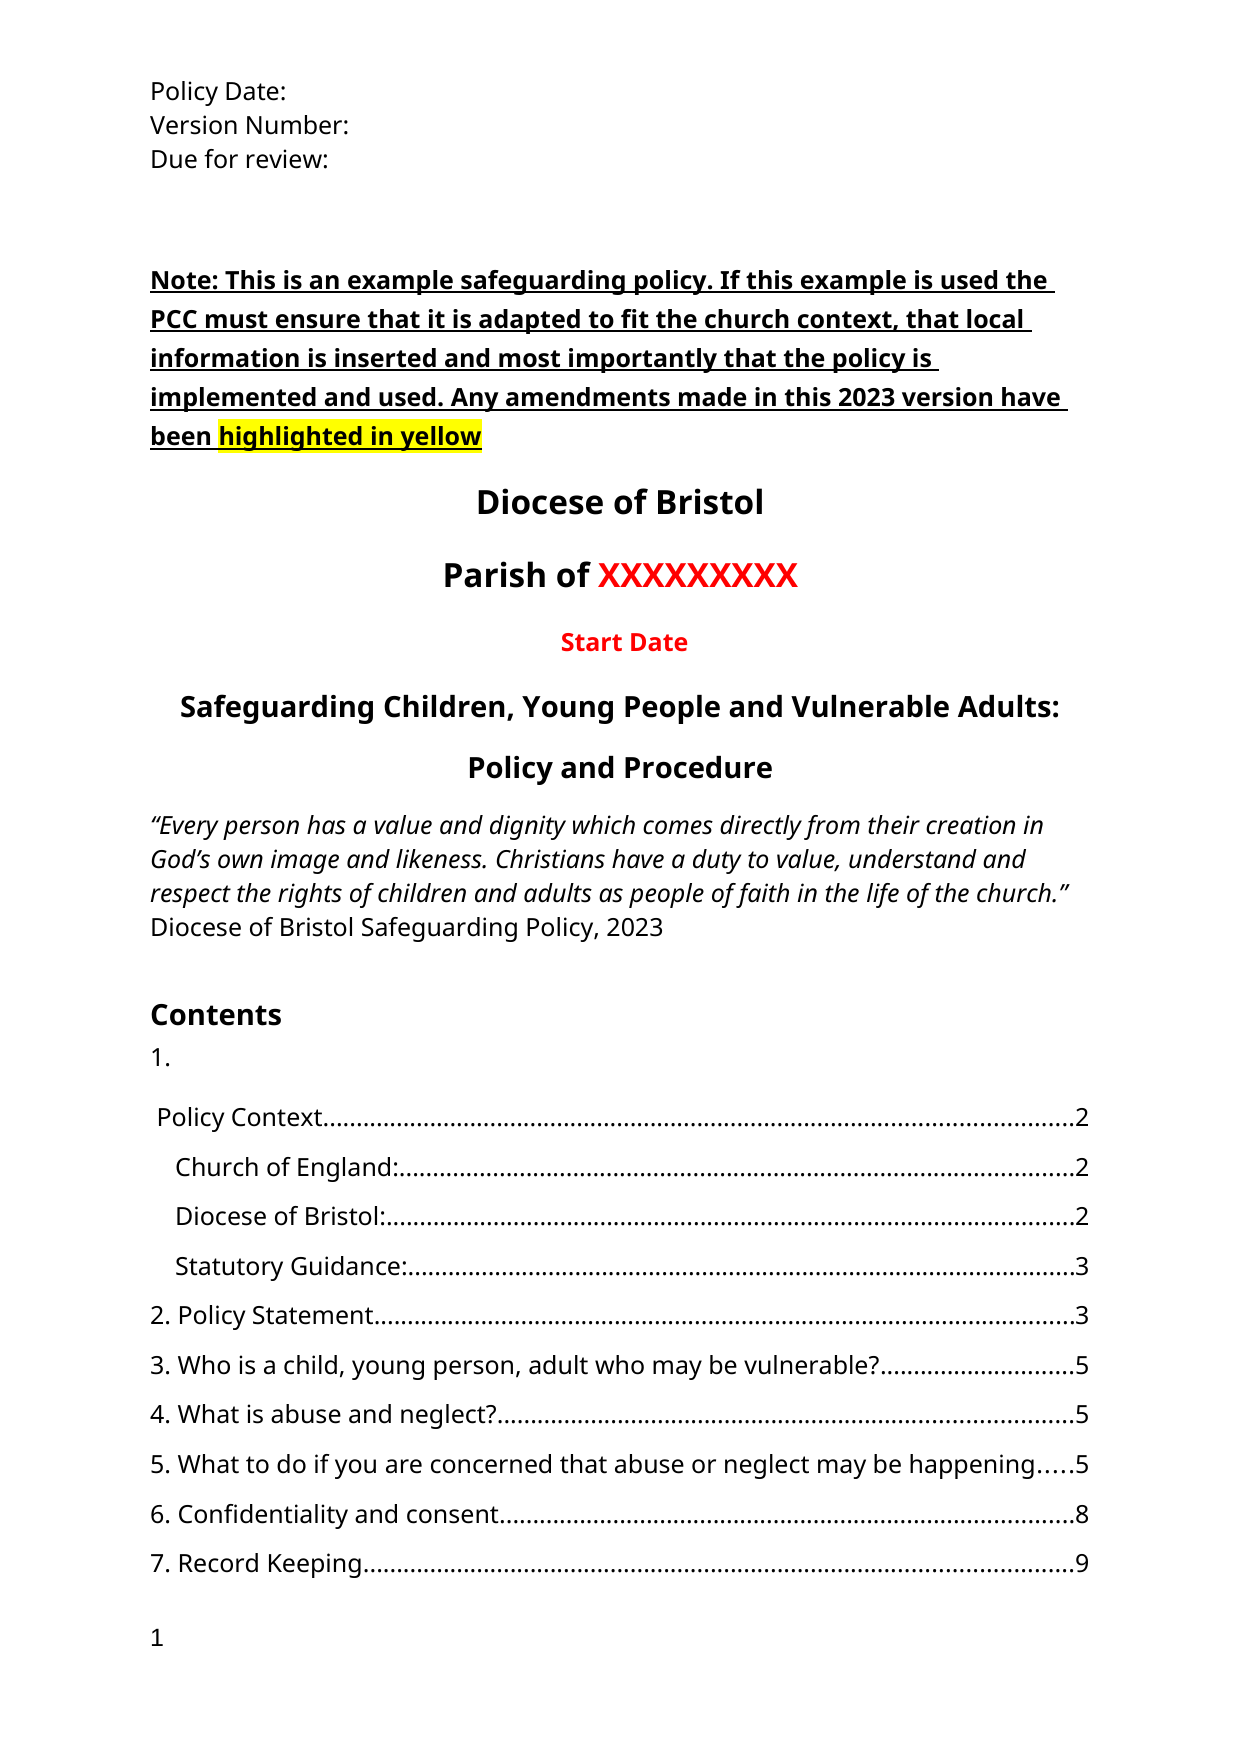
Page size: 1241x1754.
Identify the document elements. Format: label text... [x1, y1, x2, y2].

text Start Date [150, 625, 1090, 659]
text Note: This is an example safeguarding policy. If this example is used the PCC must ensure that it is adapted to fit the church context, that local information is inserted and most importantly that the policy is implemented and used. Any amendments made in this 2023 version have been highlighted in yellow [150, 262, 1090, 453]
text Policy and Procedure [150, 747, 1090, 787]
text Safeguarding Children, Young People and Vulnerable Adults: [150, 687, 1090, 726]
text Diocese of Bristol [150, 479, 1090, 524]
text Parish of XXXXXXXXX [150, 552, 1090, 597]
text “Every person has a value and dignity which comes directly from their creation in God’s own image and likeness. Christians have a duty to value, understand and respect the rights of children and adults as people of faith in the life of the church.” Diocese of Bristol Safeguarding Policy, 2023 [150, 808, 1090, 944]
